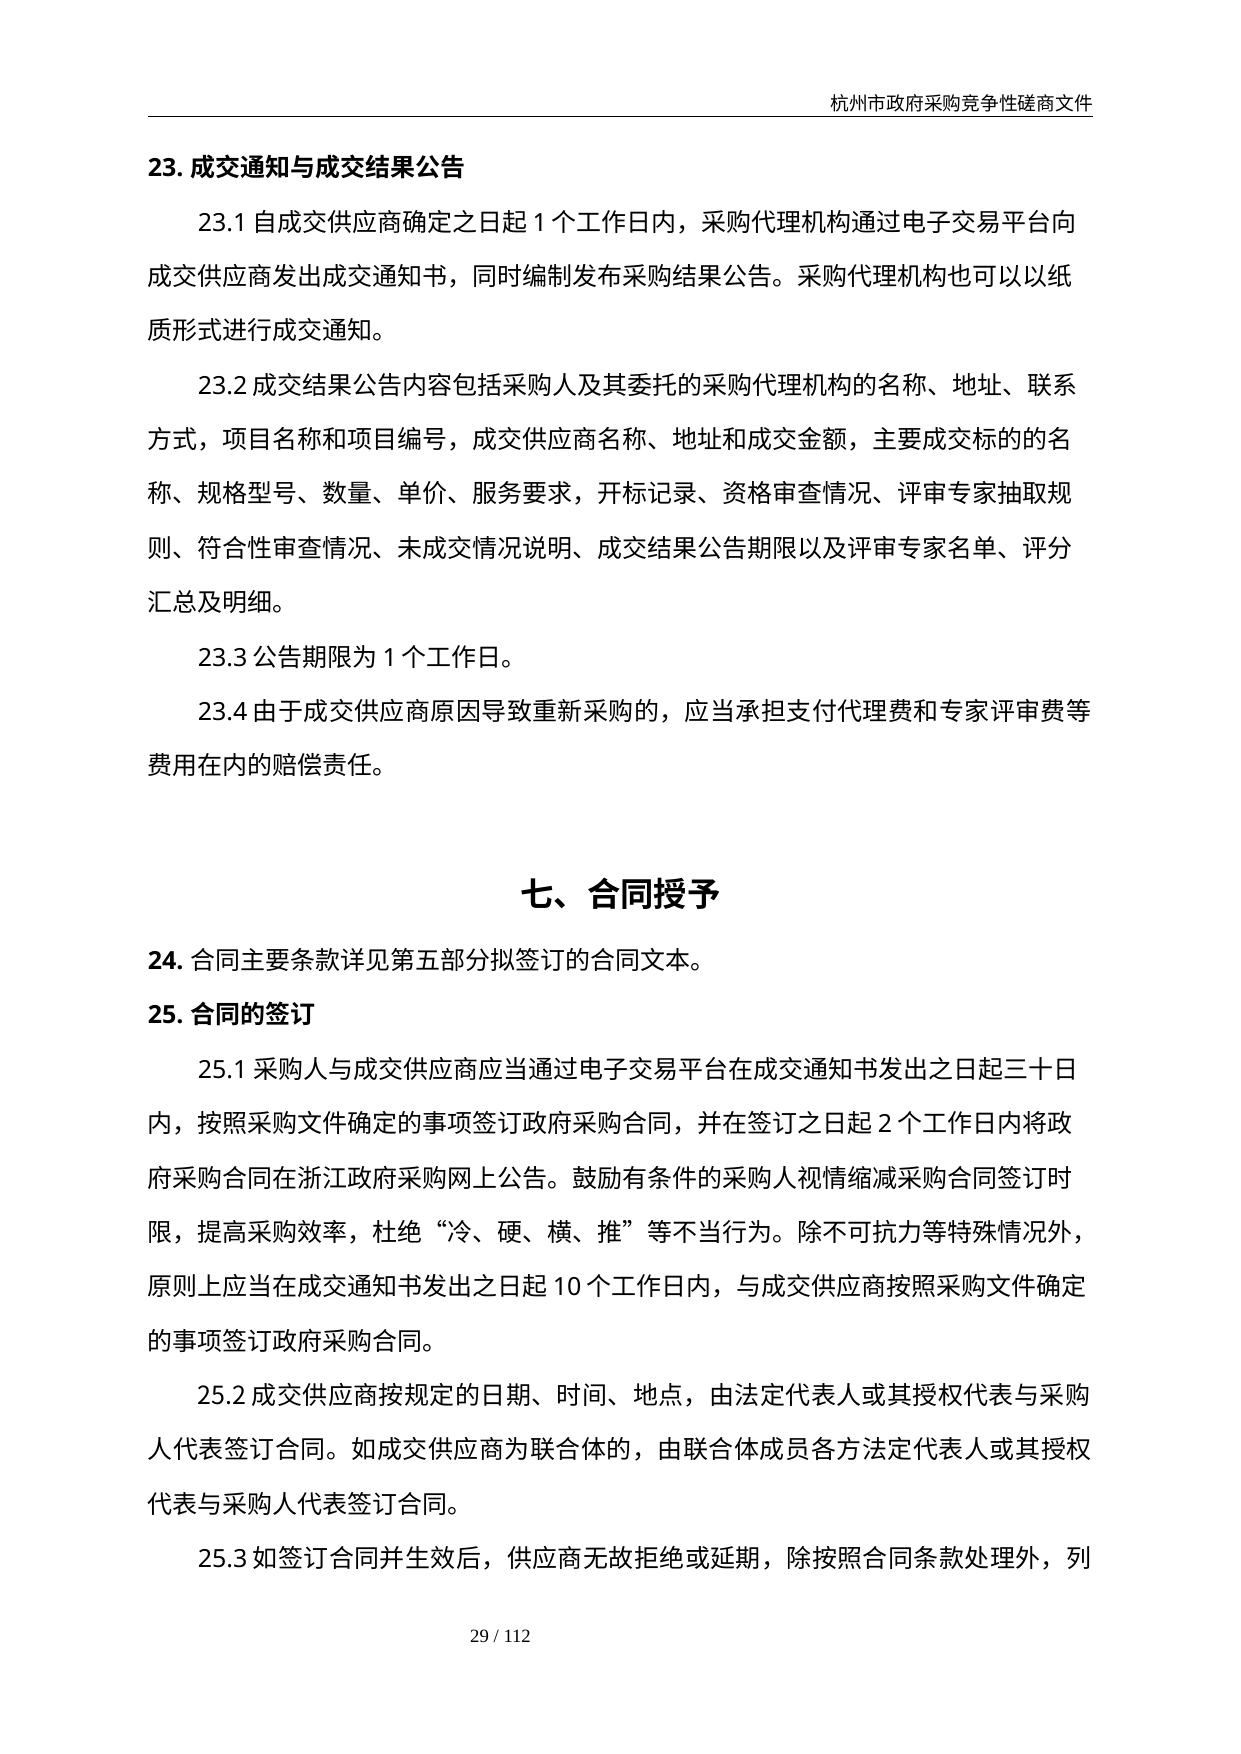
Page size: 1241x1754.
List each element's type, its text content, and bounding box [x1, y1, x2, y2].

text 25.2成交供应商按规定的日期、时间、地点，由法定代表人或其授权代表与采购人代表签订合同。如成交供应商为联合体的，由联合体成员各方法定代表人或其授权代表与采购人代表签订合同。 [148, 1376, 1093, 1521]
text 23.1自成交供应商确定之日起1个工作日内，采购代理机构通过电子交易平台向成交供应商发出成交通知书，同时编制发布采购结果公告。采购代理机构也可以以纸质形式进行成交通知。 [148, 202, 1093, 347]
text 25.1 采购人与成交供应商应当通过电子交易平台在成交通知书发出之日起三十日内，按照采购文件确定的事项签订政府采购合同，并在签订之日起2个工作日内将政府采购合同在浙江政府采购网上公告。鼓励有条件的采购人视情缩减采购合同签订时限，提高采购效率，杜绝“冷、硬、横、推”等不当行为。除不可抗力等特殊情况外，原则上应当在成交通知书发出之日起10个工作日内，与成交供应商按照采购文件确定的事项签订政府采购合同。 [148, 1049, 1093, 1357]
text 25. 合同的签订 [148, 995, 1093, 1031]
text 23.2成交结果公告内容包括采购人及其委托的采购代理机构的名称、地址、联系方式，项目名称和项目编号，成交供应商名称、地址和成交金额，主要成交标的的名称、规格型号、数量、单价、服务要求，开标记录、资格审查情况、评审专家抽取规则、符合性审查情况、未成交情况说明、成交结果公告期限以及评审专家名单、评分汇总及明细。 [148, 365, 1093, 619]
text 23.4由于成交供应商原因导致重新采购的，应当承担支付代理费和专家评审费等费用在内的赔偿责任。 [148, 691, 1093, 782]
text 23.3公告期限为1个工作日。 [148, 637, 1093, 673]
text 24. 合同主要条款详见第五部分拟签订的合同文本。 [148, 941, 1093, 977]
text 七、合同授予 [148, 868, 1093, 916]
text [148, 1539, 1093, 1575]
text 23. 成交通知与成交结果公告 [148, 148, 1093, 184]
